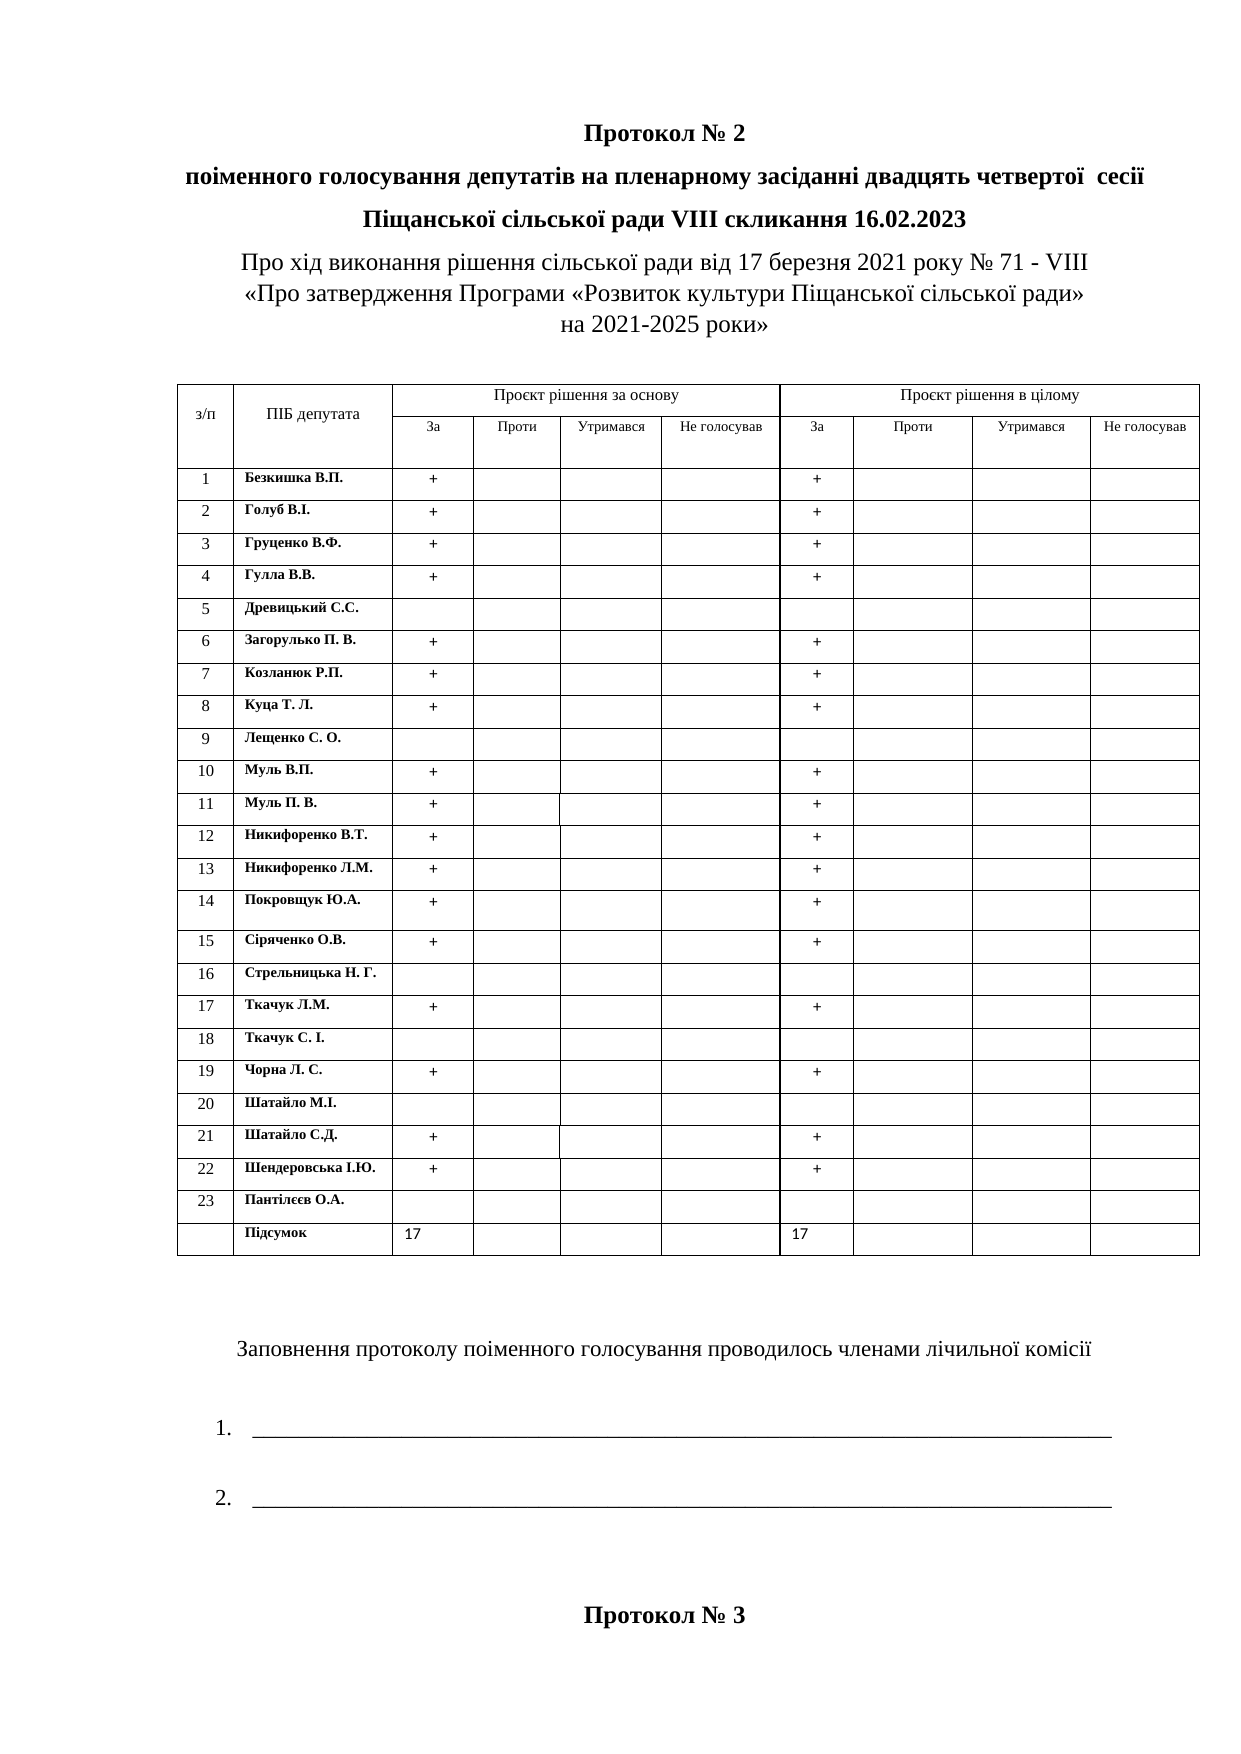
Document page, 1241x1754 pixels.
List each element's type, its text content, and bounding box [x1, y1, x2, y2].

table_cell [973, 1224, 1090, 1255]
table_cell [474, 1094, 560, 1125]
table_cell [854, 761, 972, 793]
table_cell + [393, 664, 473, 695]
table_cell 5 [178, 599, 233, 630]
table_cell [973, 534, 1090, 565]
table_cell [781, 599, 853, 630]
table_cell [474, 891, 560, 930]
table_cell [973, 501, 1090, 533]
table_cell [474, 469, 560, 500]
table_cell + [781, 794, 853, 825]
table_cell + [393, 931, 473, 962]
table_cell [561, 1029, 661, 1060]
table_cell [854, 1126, 972, 1157]
table_cell [973, 1029, 1090, 1060]
table_cell [973, 1094, 1090, 1125]
table_cell [1091, 729, 1199, 760]
table_cell [854, 729, 972, 760]
table_cell [1091, 826, 1199, 858]
table_cell [474, 931, 560, 962]
table_cell [781, 729, 853, 760]
table_cell 14 [178, 891, 233, 930]
table_cell [561, 729, 661, 760]
table_cell [854, 664, 972, 695]
table_cell [561, 891, 661, 930]
table_cell [973, 931, 1090, 962]
table_cell [662, 1126, 779, 1157]
table_cell [1091, 1029, 1199, 1060]
table_cell [1091, 631, 1199, 663]
table_cell + [781, 566, 853, 598]
table_cell + [393, 696, 473, 728]
table_cell [854, 469, 972, 500]
table_cell + [393, 859, 473, 890]
table_cell [1091, 1159, 1199, 1190]
table_cell [662, 859, 779, 890]
table_cell [474, 729, 560, 760]
table_cell 11 [178, 794, 233, 825]
table_cell 17 [781, 1224, 853, 1255]
table_cell [973, 664, 1090, 695]
table_cell [973, 1126, 1090, 1157]
table_cell Утримався [561, 417, 661, 468]
table_cell [973, 826, 1090, 858]
table_cell [854, 1094, 972, 1125]
table_cell [662, 469, 779, 500]
table_cell [1091, 761, 1199, 793]
table_cell [561, 631, 661, 663]
table_cell [561, 664, 661, 695]
table_cell [973, 729, 1090, 760]
table_cell [474, 599, 560, 630]
table_cell [561, 826, 661, 858]
table_cell 23 [178, 1191, 233, 1222]
table_header Проєкт рішення за основу [393, 385, 779, 416]
table_cell [393, 729, 473, 760]
table_cell + [393, 566, 473, 598]
table_cell [561, 599, 661, 630]
table_cell Проти [474, 417, 560, 468]
table_cell Груценко В.Ф. [234, 534, 392, 565]
table_header з/п [178, 385, 233, 468]
table_cell [662, 761, 779, 793]
table_cell + [393, 501, 473, 533]
table_cell [662, 729, 779, 760]
table_cell Утримався [973, 417, 1090, 468]
table_cell [662, 1191, 779, 1222]
table_cell + [393, 469, 473, 500]
table_cell [1091, 696, 1199, 728]
table_cell + [781, 469, 853, 500]
table_cell [662, 931, 779, 962]
table_cell [781, 1191, 853, 1222]
table_cell [474, 1191, 560, 1222]
table_cell [1091, 891, 1199, 930]
table_cell [662, 566, 779, 598]
table_cell Безкишка В.П. [234, 469, 392, 500]
table_cell Древицький С.С. [234, 599, 392, 630]
text поіменного голосування депутатів на пленарному засіданні двадцять четвертої сесії Піщанської сільської ради VIIІ скликання 16.02.2023 [177, 161, 1152, 233]
table_cell [662, 1094, 779, 1125]
table_cell [973, 794, 1090, 825]
table_cell + [781, 996, 853, 1027]
table_cell [560, 1126, 661, 1157]
table_cell Муль П. В. [234, 794, 392, 825]
table_cell [1091, 794, 1199, 825]
table_cell + [393, 1126, 473, 1157]
table_cell [854, 566, 972, 598]
table_cell [854, 794, 972, 825]
table_cell [474, 859, 560, 890]
table_cell + [781, 534, 853, 565]
table_cell 2 [178, 501, 233, 533]
table_cell [1091, 501, 1199, 533]
table_cell [662, 826, 779, 858]
table_cell [474, 794, 559, 825]
table_cell [561, 566, 661, 598]
table_cell [1091, 996, 1199, 1027]
table_cell [474, 696, 560, 728]
table_cell [973, 696, 1090, 728]
table_cell [474, 964, 560, 995]
table_cell [854, 599, 972, 630]
table_cell 12 [178, 826, 233, 858]
table_cell 19 [178, 1061, 233, 1092]
table_cell + [393, 794, 473, 825]
table_cell [662, 534, 779, 565]
table_cell + [781, 696, 853, 728]
table_cell [662, 891, 779, 930]
table_cell [662, 1029, 779, 1060]
table_cell [973, 964, 1090, 995]
table_cell 20 [178, 1094, 233, 1125]
table_cell Пантілєєв О.А. [234, 1191, 392, 1222]
table_cell 8 [178, 696, 233, 728]
table_header Проєкт рішення в цілому [781, 385, 1199, 416]
table_cell [474, 664, 560, 695]
table_cell [662, 964, 779, 995]
table_cell [561, 1094, 661, 1125]
table_cell + [781, 859, 853, 890]
table_cell [973, 599, 1090, 630]
table_cell Ткачук С. І. [234, 1029, 392, 1060]
table_cell [474, 1029, 560, 1060]
table_cell [561, 1061, 661, 1092]
table_cell + [781, 891, 853, 930]
table_cell [973, 859, 1090, 890]
table_cell 17 [178, 996, 233, 1027]
table_cell + [781, 1126, 853, 1157]
table_cell 10 [178, 761, 233, 793]
table_cell [474, 1224, 560, 1255]
table_cell [854, 996, 972, 1027]
table_cell [973, 1159, 1090, 1190]
table_cell 7 [178, 664, 233, 695]
table_cell 22 [178, 1159, 233, 1190]
table_cell [973, 761, 1090, 793]
table_cell [854, 931, 972, 962]
table_cell [854, 826, 972, 858]
table_cell [1091, 1061, 1199, 1092]
table_cell Лещенко С. О. [234, 729, 392, 760]
table_cell + [781, 501, 853, 533]
table_cell [561, 996, 661, 1027]
table_cell 16 [178, 964, 233, 995]
text Протокол № 3 [177, 1600, 1152, 1629]
table_cell + [393, 1159, 473, 1190]
table_cell [1091, 1094, 1199, 1125]
table_cell [973, 631, 1090, 663]
table_cell 17 [393, 1224, 473, 1255]
table_cell 13 [178, 859, 233, 890]
table_cell [178, 1224, 233, 1255]
table_cell Никифоренко Л.М. [234, 859, 392, 890]
table_cell [474, 761, 560, 793]
table_cell За [781, 417, 853, 468]
table_cell [662, 1061, 779, 1092]
table_cell Никифоренко В.Т. [234, 826, 392, 858]
table_cell 6 [178, 631, 233, 663]
table_cell [561, 501, 661, 533]
table_cell [854, 859, 972, 890]
table_cell [781, 1029, 853, 1060]
table_cell [393, 1029, 473, 1060]
table_cell Шатайло М.І. [234, 1094, 392, 1125]
table_cell [662, 501, 779, 533]
table_cell [393, 1191, 473, 1222]
table_cell [854, 1061, 972, 1092]
table_cell [1091, 599, 1199, 630]
table_cell 4 [178, 566, 233, 598]
table_cell [474, 826, 560, 858]
table_cell [854, 696, 972, 728]
table_cell [393, 1094, 473, 1125]
table_cell [474, 1159, 560, 1190]
list ___________________________________________________________________________ [215, 1414, 1152, 1440]
table_cell Проти [854, 417, 972, 468]
table_cell + [781, 1061, 853, 1092]
table_cell + [393, 996, 473, 1027]
table_cell [662, 664, 779, 695]
table_cell [561, 931, 661, 962]
table_cell [854, 1191, 972, 1222]
table_cell [474, 501, 560, 533]
table_cell Загорулько П. В. [234, 631, 392, 663]
table_cell [561, 534, 661, 565]
table_cell + [781, 664, 853, 695]
table_cell [854, 1159, 972, 1190]
table_cell Ткачук Л.М. [234, 996, 392, 1027]
table_cell 15 [178, 931, 233, 962]
text Заповнення протоколу поіменного голосування проводилось членами лічильної комісії [177, 1335, 1152, 1361]
table_cell [474, 1126, 559, 1157]
table_cell [1091, 964, 1199, 995]
table_cell [973, 996, 1090, 1027]
table_cell + [781, 931, 853, 962]
table_cell [474, 534, 560, 565]
table_cell Підсумок [234, 1224, 392, 1255]
table_cell [662, 696, 779, 728]
table_cell [1091, 1191, 1199, 1222]
table_cell [561, 859, 661, 890]
table_cell [662, 1224, 779, 1255]
table_cell [781, 1094, 853, 1125]
table_cell [474, 566, 560, 598]
table_cell [854, 1029, 972, 1060]
table_cell [393, 964, 473, 995]
table_cell [474, 631, 560, 663]
table_cell [662, 996, 779, 1027]
table_cell + [393, 826, 473, 858]
table_cell Голуб В.І. [234, 501, 392, 533]
table_cell [854, 891, 972, 930]
table_cell Козланюк Р.П. [234, 664, 392, 695]
table_cell [662, 1159, 779, 1190]
table_cell [1091, 566, 1199, 598]
table_cell Не голосував [662, 417, 779, 468]
table_cell [854, 534, 972, 565]
table_cell [854, 964, 972, 995]
table_cell [560, 794, 661, 825]
table_cell + [781, 1159, 853, 1190]
table_cell + [781, 826, 853, 858]
text Про хід виконання рішення сільської ради від 17 березня 2021 року № 71 - VІІІ [177, 247, 1152, 276]
table_cell [561, 1191, 661, 1222]
table_cell За [393, 417, 473, 468]
table_cell Муль В.П. [234, 761, 392, 793]
table_cell [474, 1061, 560, 1092]
text «Про затвердження Програми «Розвиток культури Піщанської сільської ради» [177, 278, 1152, 307]
table_cell [1091, 859, 1199, 890]
table_cell [662, 631, 779, 663]
table_cell Шендеровська І.Ю. [234, 1159, 392, 1190]
table_header ПІБ депутата [234, 385, 392, 468]
list ___________________________________________________________________________ [215, 1484, 1152, 1510]
table_cell [1091, 931, 1199, 962]
table_cell + [781, 761, 853, 793]
table_cell + [393, 1061, 473, 1092]
table_cell [1091, 1224, 1199, 1255]
table_cell [1091, 1126, 1199, 1157]
table_cell [561, 1159, 661, 1190]
table_cell 9 [178, 729, 233, 760]
table_cell [474, 996, 560, 1027]
table_cell [561, 1224, 661, 1255]
table_cell [973, 1061, 1090, 1092]
table_cell Чорна Л. С. [234, 1061, 392, 1092]
text Протокол № 2 [177, 118, 1152, 147]
table_cell [973, 566, 1090, 598]
table_cell 1 [178, 469, 233, 500]
table_cell [561, 469, 661, 500]
table_cell Покровщук Ю.А. [234, 891, 392, 930]
table_cell Не голосував [1091, 417, 1199, 468]
table_cell + [393, 891, 473, 930]
table_cell + [781, 631, 853, 663]
table_cell [781, 964, 853, 995]
table_cell Куца Т. Л. [234, 696, 392, 728]
table_cell [1091, 664, 1199, 695]
table_cell [561, 964, 661, 995]
table_cell [561, 761, 661, 793]
table_cell [973, 1191, 1090, 1222]
table_cell + [393, 631, 473, 663]
table_cell + [393, 761, 473, 793]
table_cell [973, 891, 1090, 930]
table_cell [854, 501, 972, 533]
table_cell [1091, 534, 1199, 565]
table_cell [662, 794, 779, 825]
table_cell + [393, 534, 473, 565]
table_cell Гулла В.В. [234, 566, 392, 598]
text на 2021-2025 роки» [177, 309, 1152, 338]
table_cell 21 [178, 1126, 233, 1157]
table_cell [854, 631, 972, 663]
table_cell [1091, 469, 1199, 500]
table_cell Стрельницька Н. Г. [234, 964, 392, 995]
table_cell [854, 1224, 972, 1255]
table_cell 3 [178, 534, 233, 565]
table_cell Сіряченко О.В. [234, 931, 392, 962]
table_cell [393, 599, 473, 630]
table_cell [973, 469, 1090, 500]
table_cell Шатайло С.Д. [234, 1126, 392, 1157]
table_cell [662, 599, 779, 630]
table_cell 18 [178, 1029, 233, 1060]
table_cell [561, 696, 661, 728]
